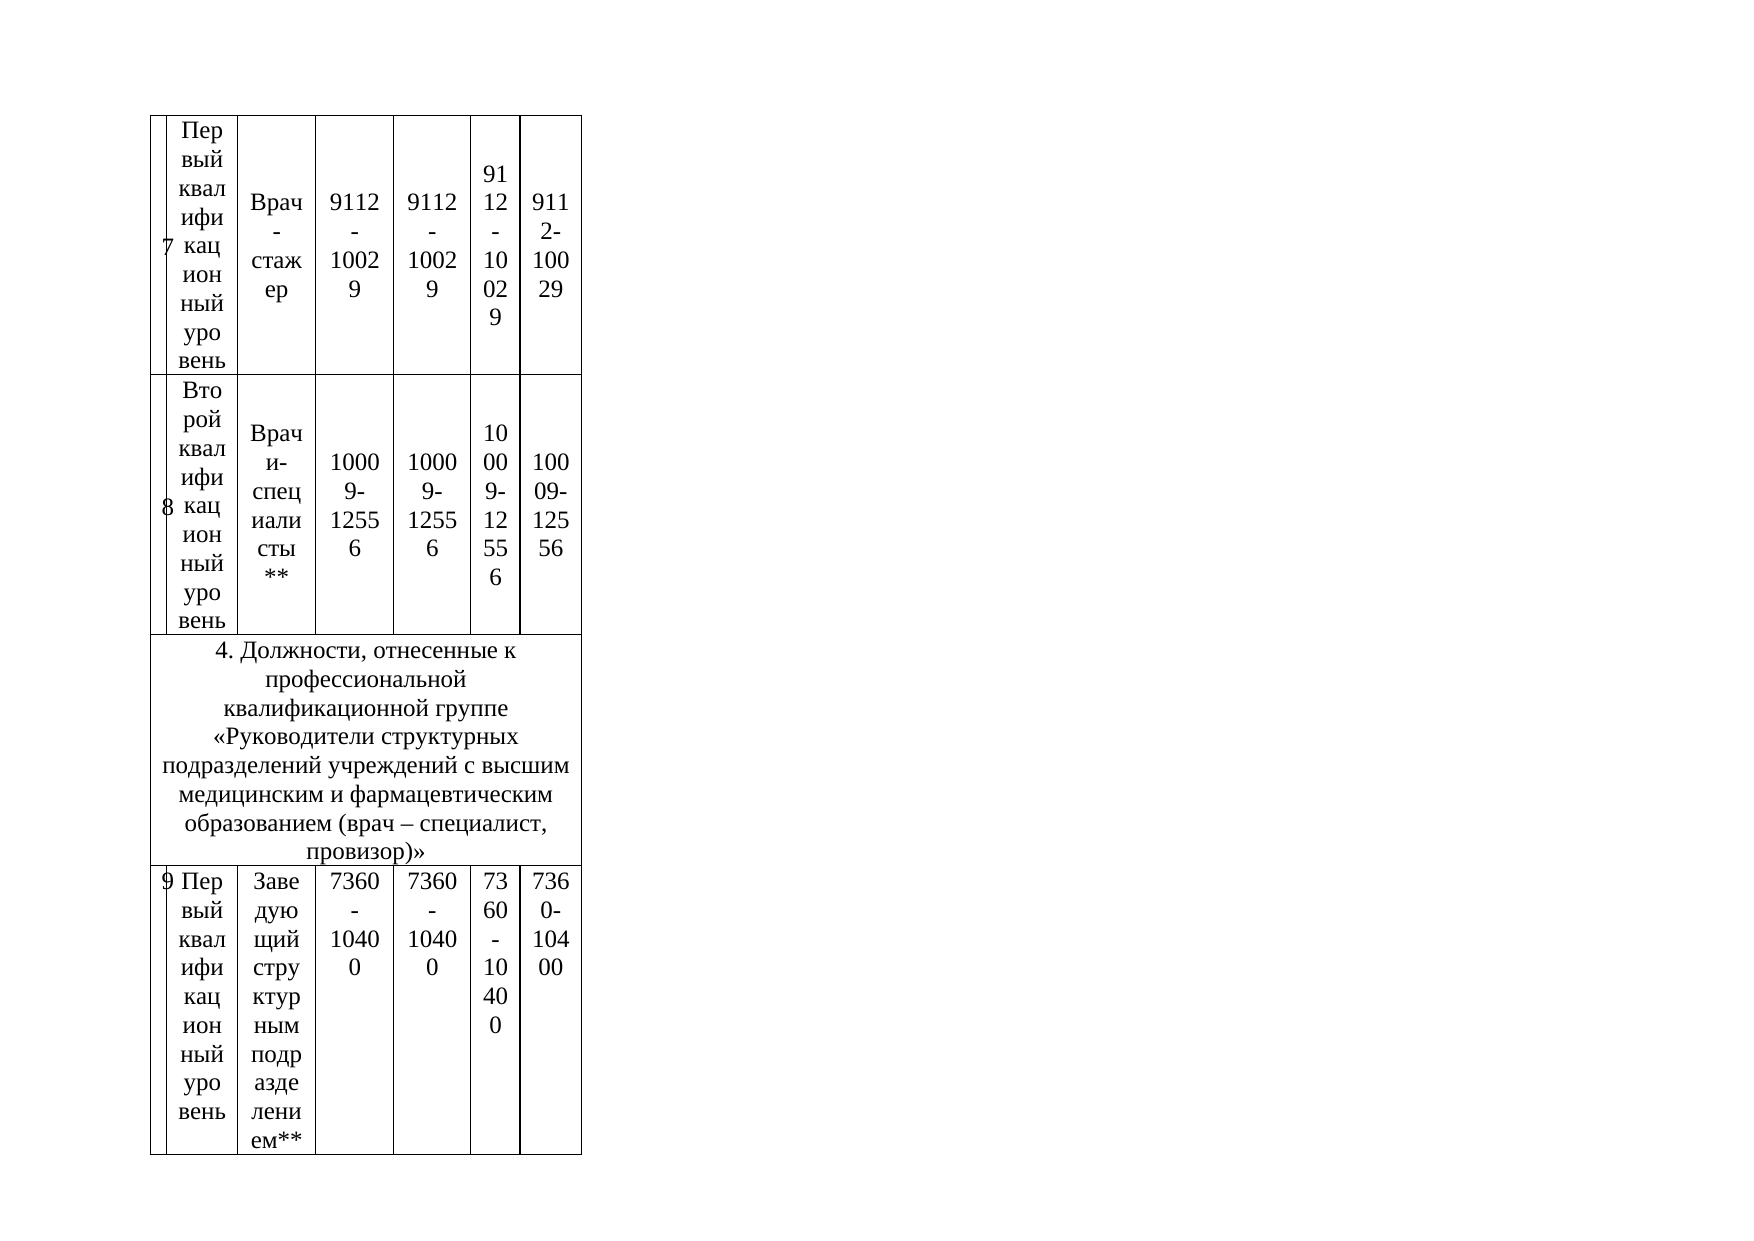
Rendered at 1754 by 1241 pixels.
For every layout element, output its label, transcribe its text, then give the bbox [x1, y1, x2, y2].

table_cell 9112-10029 [316, 116, 393, 374]
table_cell 7360-10400 [394, 866, 470, 1154]
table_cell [238, 866, 315, 1154]
table_cell 8 [151, 375, 166, 634]
table_cell 10009-12556 [471, 375, 519, 634]
table_cell Второй квалификационный уровень [167, 375, 237, 634]
table_cell 10009-12556 [316, 375, 393, 634]
table_cell Врачи-специалисты ** [238, 375, 315, 634]
table_cell 7360-10400 [521, 866, 581, 1154]
table_cell 7 [151, 116, 166, 374]
table_cell 4. Должности, отнесенные к профессиональной квалификационной группе «Руководители структурных подразделений учреждений с высшим медицинским и фармацевтическим образованием (врач – специалист, провизор)» [151, 635, 581, 865]
table_cell 9 [151, 866, 166, 1154]
table_cell 10009-12556 [394, 375, 470, 634]
table_cell 9112-10029 [394, 116, 470, 374]
table_cell 7360-10400 [471, 866, 519, 1154]
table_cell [167, 866, 237, 1154]
table_cell 7360-10400 [316, 866, 393, 1154]
table_cell 9112-10029 [471, 116, 519, 374]
table_cell 9112-10029 [521, 116, 581, 374]
table_cell 10009-12556 [521, 375, 581, 634]
table_cell Врач-стажер [238, 116, 315, 374]
table_cell Первый квалификационный уровень [167, 116, 237, 374]
